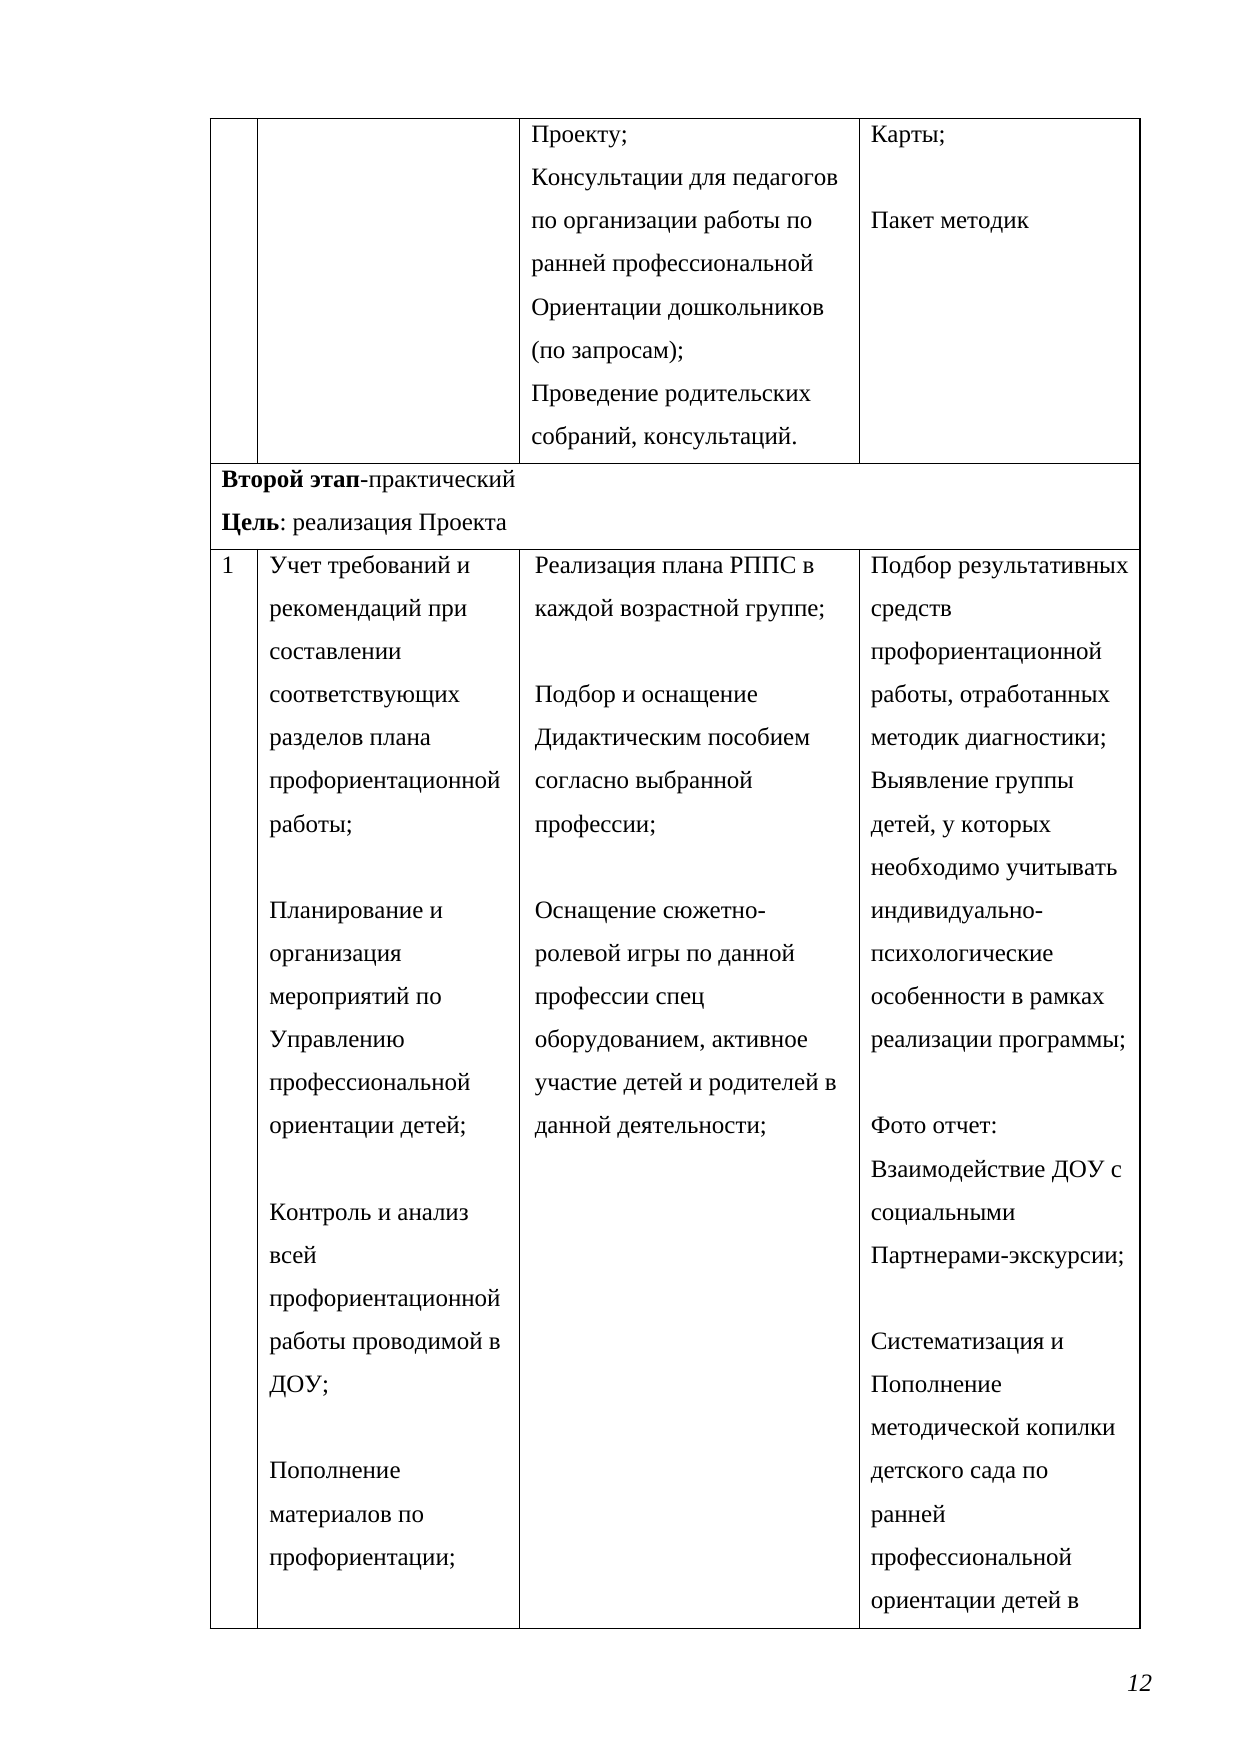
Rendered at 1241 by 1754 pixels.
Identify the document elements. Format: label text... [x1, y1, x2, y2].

table_cell Второй этап-практический Цель: реализация Проекта [211, 464, 1139, 549]
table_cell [520, 119, 859, 463]
table_cell 1 [211, 550, 257, 1628]
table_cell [860, 119, 1139, 463]
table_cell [258, 550, 519, 1628]
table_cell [860, 550, 1139, 1628]
table_cell 3 [211, 119, 257, 463]
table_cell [258, 119, 519, 463]
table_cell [520, 550, 859, 1628]
